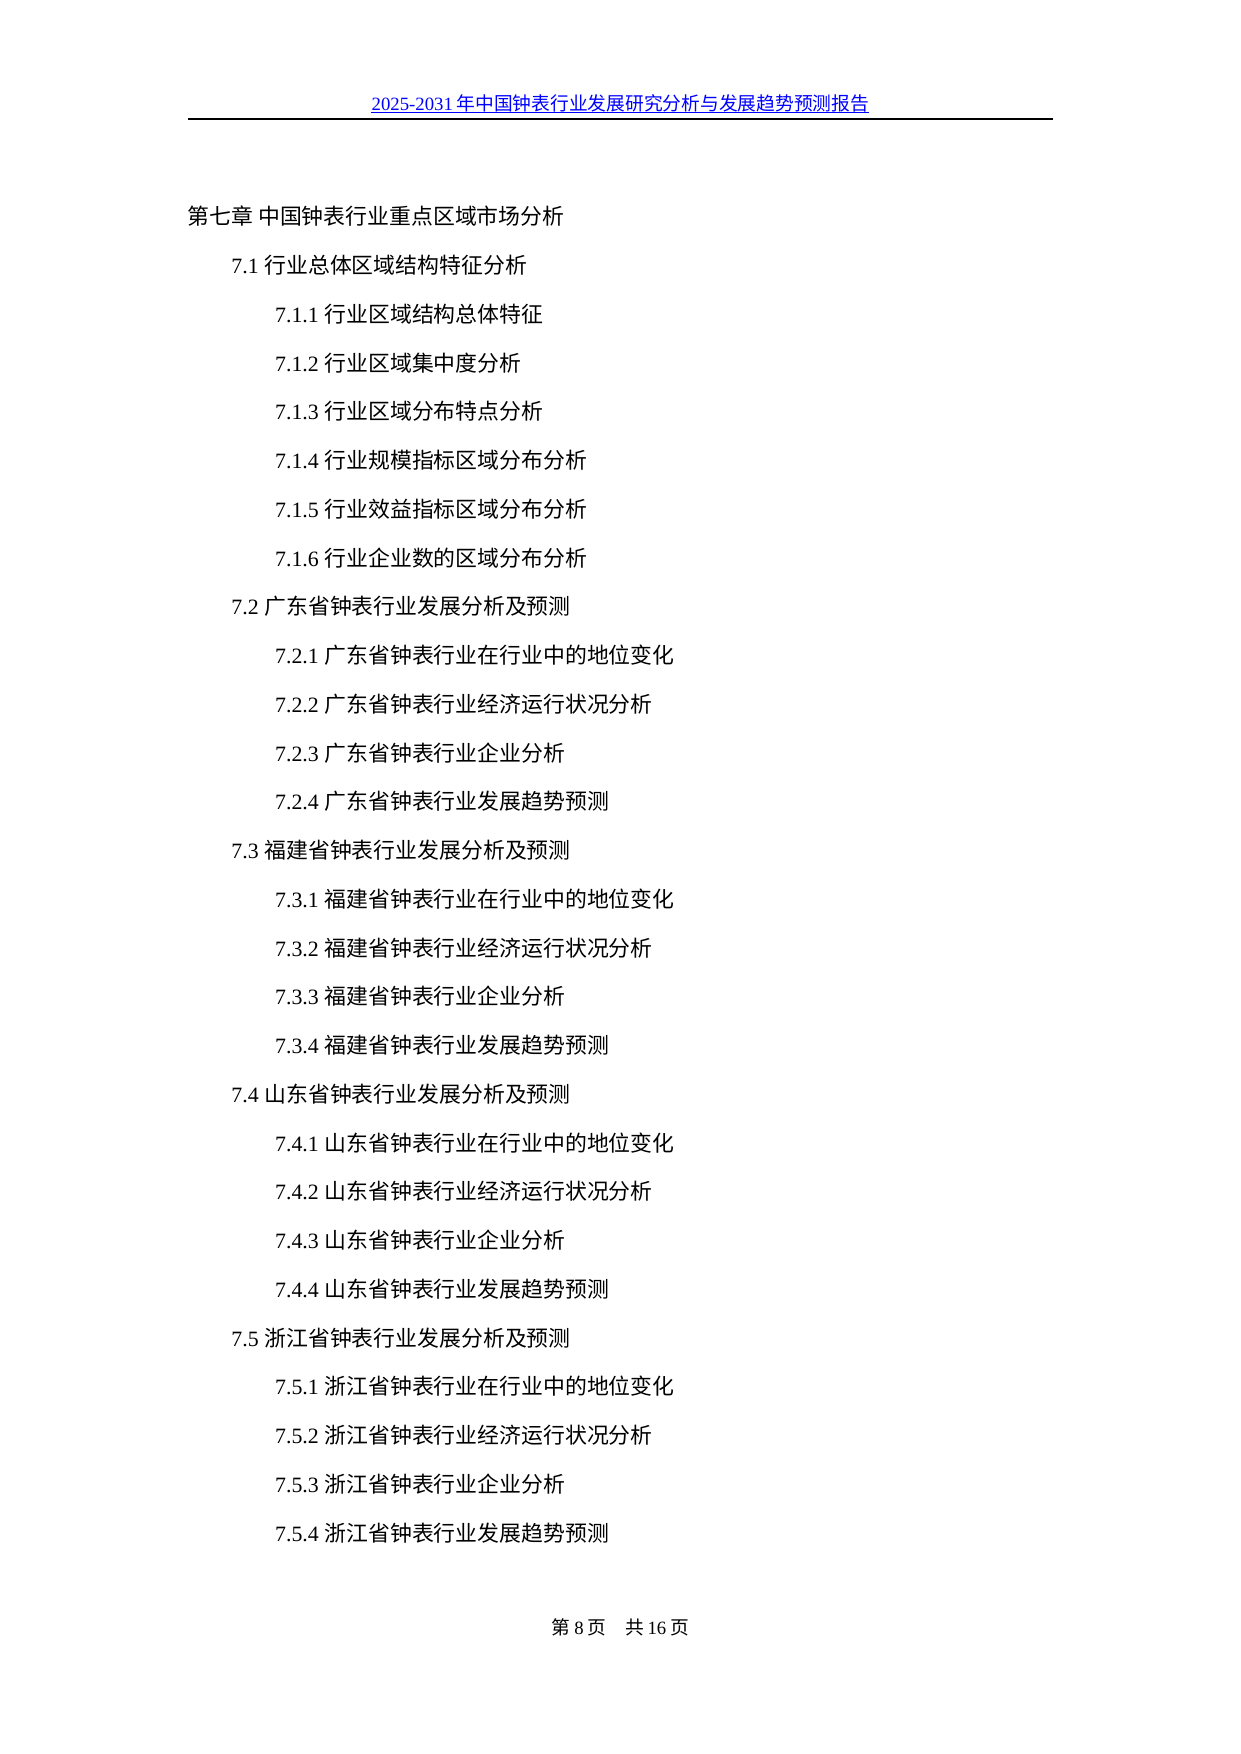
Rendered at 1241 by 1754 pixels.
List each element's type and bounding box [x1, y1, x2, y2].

text [187, 150, 1053, 1548]
